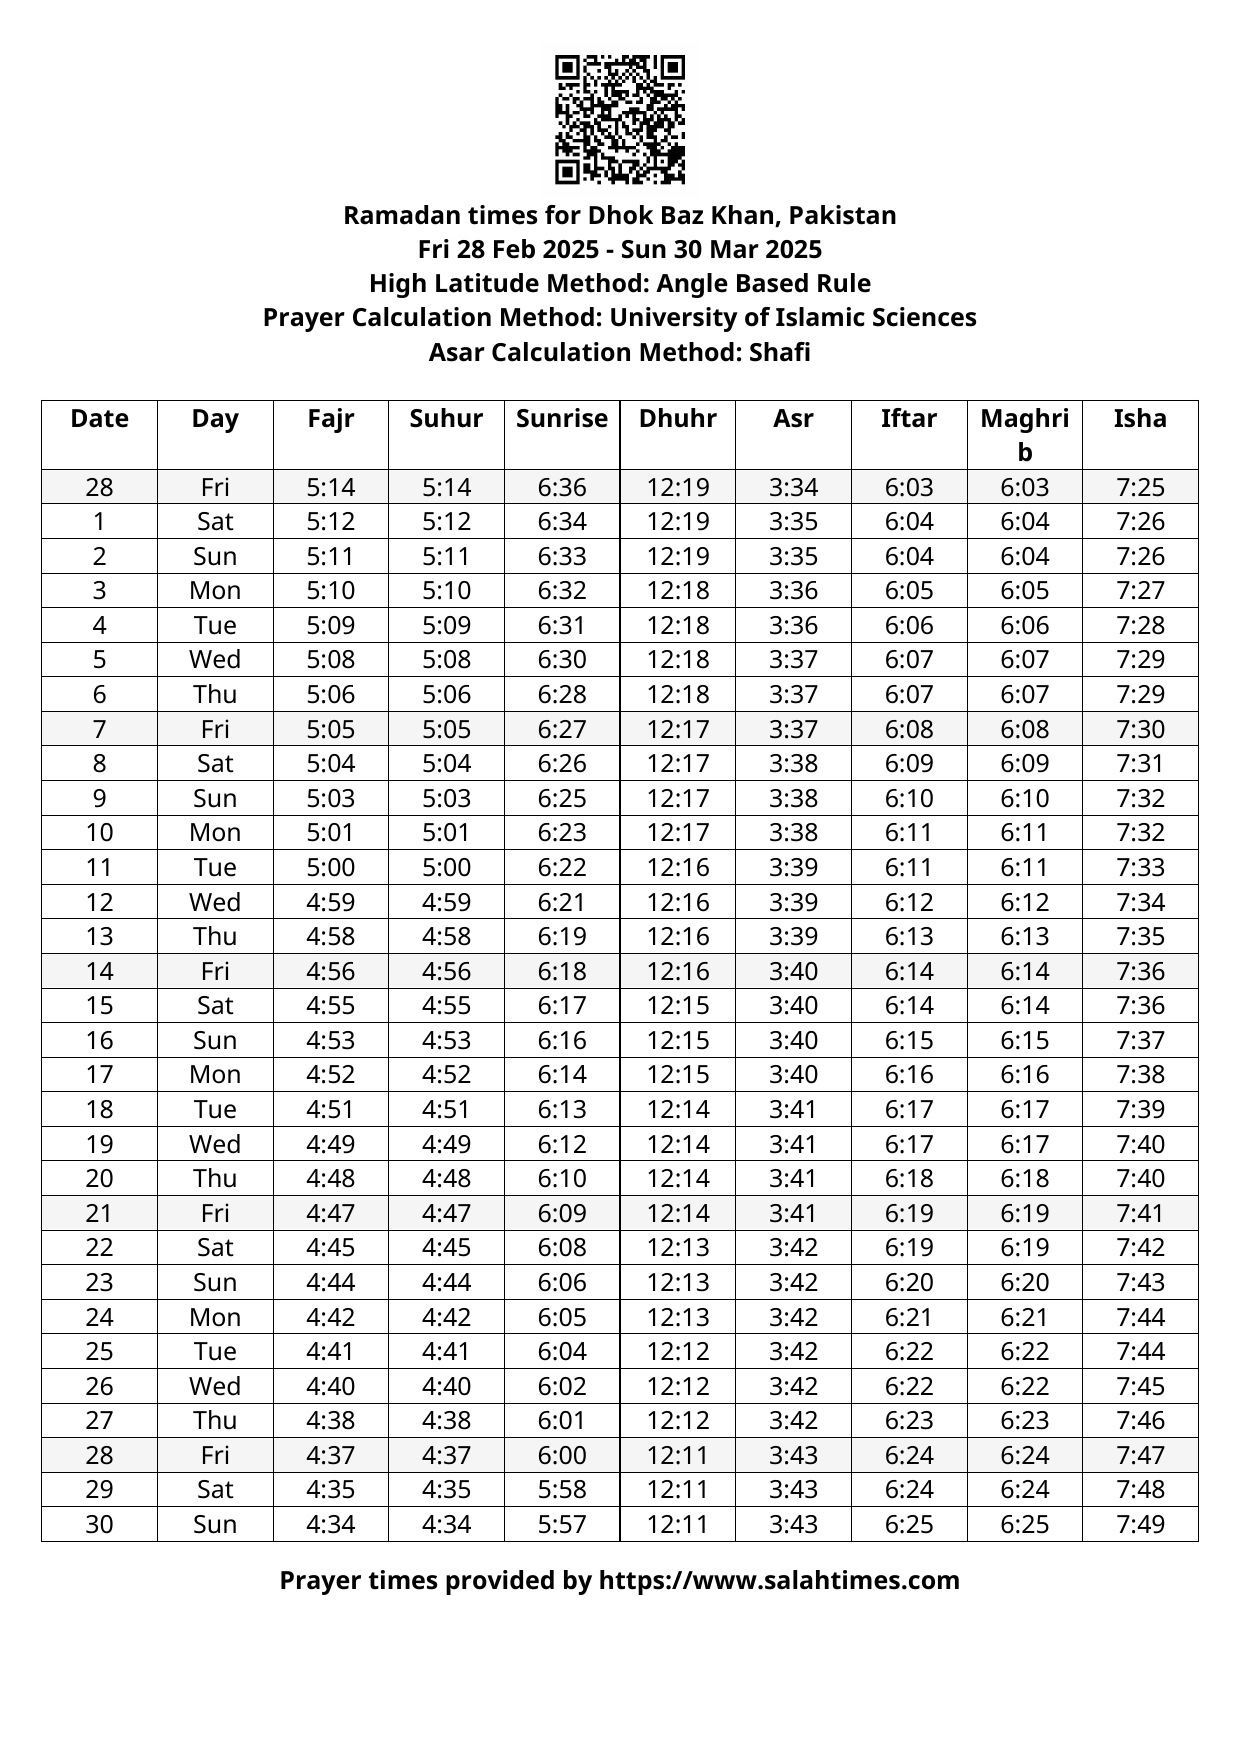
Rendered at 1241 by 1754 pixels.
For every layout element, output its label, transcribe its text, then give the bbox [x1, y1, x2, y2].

table_cell 3:40 [736, 1058, 851, 1091]
table_cell 5:00 [389, 850, 504, 884]
table_cell 7:48 [1083, 1473, 1198, 1506]
table_cell 6:23 [968, 1404, 1082, 1437]
table_cell Thu [158, 919, 273, 953]
text Prayer times provided by https://www.salahtimes.com [42, 1563, 1198, 1597]
table_cell 3:37 [736, 677, 851, 711]
table_cell 24 [42, 1300, 157, 1333]
table_cell 6:11 [852, 816, 967, 849]
table_cell 7:41 [1083, 1196, 1198, 1229]
table_cell 4:56 [274, 954, 388, 987]
table_cell 4:49 [389, 1127, 504, 1160]
table_cell 3:41 [736, 1092, 851, 1126]
table_cell 3:38 [736, 746, 851, 780]
table_cell 6:15 [852, 1023, 967, 1057]
table_cell 6:20 [852, 1265, 967, 1299]
table_cell 4:35 [389, 1473, 504, 1506]
table_cell 12:18 [621, 608, 735, 642]
table_cell 3:42 [736, 1334, 851, 1368]
table_cell 6:01 [505, 1404, 619, 1437]
table_cell 16 [42, 1023, 157, 1057]
table_cell 12 [42, 885, 157, 918]
table_cell 6:24 [968, 1473, 1082, 1506]
table_cell 2 [42, 539, 157, 572]
table_cell 4:45 [274, 1231, 388, 1264]
table_cell 7:33 [1083, 850, 1198, 884]
table_cell 12:13 [621, 1231, 735, 1264]
table_cell 6:14 [968, 954, 1082, 987]
table_cell 7:40 [1083, 1127, 1198, 1160]
table_cell 6:15 [968, 1023, 1082, 1057]
table_cell 5:14 [389, 470, 504, 503]
table_cell 6:22 [968, 1334, 1082, 1368]
table_cell 12:16 [621, 850, 735, 884]
table_cell 7:25 [1083, 470, 1198, 503]
table_cell 4:37 [389, 1438, 504, 1472]
table_cell 12:17 [621, 712, 735, 745]
table_cell 7:39 [1083, 1092, 1198, 1126]
table_cell 12:19 [621, 470, 735, 503]
table_cell 7:44 [1083, 1334, 1198, 1368]
table_cell 7 [42, 712, 157, 745]
table_cell 3:35 [736, 504, 851, 538]
table_cell 6:20 [968, 1265, 1082, 1299]
table_header Day [158, 401, 273, 469]
table_cell Sun [158, 1023, 273, 1057]
table_cell 13 [42, 919, 157, 953]
table_cell 4:55 [389, 989, 504, 1022]
table_cell 6:07 [852, 677, 967, 711]
table_cell 5:10 [274, 574, 388, 607]
table_cell 6:21 [852, 1300, 967, 1333]
table_cell 5 [42, 643, 157, 676]
table_cell 5:06 [389, 677, 504, 711]
table_cell 6:19 [852, 1231, 967, 1264]
table_cell 5:06 [274, 677, 388, 711]
table_cell 5:05 [274, 712, 388, 745]
table_cell 12:13 [621, 1300, 735, 1333]
table_cell 11 [42, 850, 157, 884]
table_cell 4:53 [389, 1023, 504, 1057]
table_cell 5:01 [274, 816, 388, 849]
table_cell 12:15 [621, 1023, 735, 1057]
table_cell 6:25 [852, 1507, 967, 1541]
table_header Date [42, 401, 157, 469]
table_cell 12:18 [621, 574, 735, 607]
table_cell 5:04 [274, 746, 388, 780]
table_cell 4:48 [274, 1161, 388, 1195]
table_cell 4:56 [389, 954, 504, 987]
table_cell 6:19 [968, 1196, 1082, 1229]
table_cell Sat [158, 989, 273, 1022]
text Asar Calculation Method: Shafi [42, 334, 1198, 368]
table_cell 7:37 [1083, 1023, 1198, 1057]
table_cell 6:22 [852, 1334, 967, 1368]
table_cell 4:47 [274, 1196, 388, 1229]
table_cell 5:58 [505, 1473, 619, 1506]
table_cell Fri [158, 1196, 273, 1229]
table_cell 4:53 [274, 1023, 388, 1057]
text High Latitude Method: Angle Based Rule [42, 266, 1198, 300]
table_cell 7:34 [1083, 885, 1198, 918]
table_cell 9 [42, 781, 157, 814]
table_cell 6:31 [505, 608, 619, 642]
table_cell 6:17 [968, 1092, 1082, 1126]
table_cell 4:59 [274, 885, 388, 918]
table_cell Tue [158, 1334, 273, 1368]
table_cell 5:03 [274, 781, 388, 814]
table_cell 6:08 [852, 712, 967, 745]
table_cell 6:10 [505, 1161, 619, 1195]
table_cell 3:37 [736, 712, 851, 745]
table_cell Sun [158, 781, 273, 814]
table_cell 6:00 [505, 1438, 619, 1472]
table_cell 4:38 [274, 1404, 388, 1437]
table_cell 7:31 [1083, 746, 1198, 780]
table_header Suhur [389, 401, 504, 469]
table_cell 12:11 [621, 1438, 735, 1472]
table_cell 3 [42, 574, 157, 607]
table_cell 12:12 [621, 1334, 735, 1368]
table_cell 6:16 [505, 1023, 619, 1057]
table_cell 5:10 [389, 574, 504, 607]
table_cell 4:45 [389, 1231, 504, 1264]
table_cell 6:23 [505, 816, 619, 849]
table_cell 6:11 [968, 816, 1082, 849]
table_cell 3:42 [736, 1265, 851, 1299]
table_cell 4:40 [274, 1369, 388, 1402]
table_cell 26 [42, 1369, 157, 1402]
table_cell 6:18 [852, 1161, 967, 1195]
table_cell 6:13 [852, 919, 967, 953]
table_cell 7:26 [1083, 539, 1198, 572]
table_cell 22 [42, 1231, 157, 1264]
table_cell 12:19 [621, 539, 735, 572]
table_header Maghrib [968, 401, 1082, 469]
table_cell 6:19 [852, 1196, 967, 1229]
table_cell Wed [158, 885, 273, 918]
table_cell 6:33 [505, 539, 619, 572]
table_cell 7:29 [1083, 643, 1198, 676]
table_cell 7:32 [1083, 781, 1198, 814]
table_cell 4:51 [274, 1092, 388, 1126]
table_cell 6:04 [968, 504, 1082, 538]
table_cell 7:27 [1083, 574, 1198, 607]
table_cell 6:22 [505, 850, 619, 884]
table_cell 4:59 [389, 885, 504, 918]
table_cell 6:08 [968, 712, 1082, 745]
table_cell Tue [158, 1092, 273, 1126]
table_cell 19 [42, 1127, 157, 1160]
table_cell Mon [158, 816, 273, 849]
table_cell 4:41 [389, 1334, 504, 1368]
table_cell 3:37 [736, 643, 851, 676]
table_cell 4:52 [274, 1058, 388, 1091]
table_cell 6:17 [968, 1127, 1082, 1160]
table_cell 4:44 [389, 1265, 504, 1299]
table_cell 7:29 [1083, 677, 1198, 711]
table_cell 7:38 [1083, 1058, 1198, 1091]
table_cell 6:04 [852, 539, 967, 572]
table_cell 4:55 [274, 989, 388, 1022]
table_cell 7:35 [1083, 919, 1198, 953]
table_cell 5:04 [389, 746, 504, 780]
table_cell 5:11 [274, 539, 388, 572]
table_cell 6:17 [505, 989, 619, 1022]
table_cell 5:11 [389, 539, 504, 572]
table_header Dhuhr [621, 401, 735, 469]
text Ramadan times for Dhok Baz Khan, Pakistan [42, 198, 1198, 232]
table_cell 3:36 [736, 574, 851, 607]
table_cell 6:10 [852, 781, 967, 814]
table_cell 4:52 [389, 1058, 504, 1091]
table_cell 14 [42, 954, 157, 987]
table_cell 6:24 [852, 1473, 967, 1506]
table_cell Thu [158, 1404, 273, 1437]
table_cell 3:40 [736, 989, 851, 1022]
table_cell 6:36 [505, 470, 619, 503]
table_cell Sun [158, 1507, 273, 1541]
table_cell 27 [42, 1404, 157, 1437]
table_cell 12:12 [621, 1369, 735, 1402]
table_cell 3:38 [736, 781, 851, 814]
table_cell 5:14 [274, 470, 388, 503]
table_cell 3:42 [736, 1300, 851, 1333]
table_cell 3:41 [736, 1161, 851, 1195]
table_cell 6:10 [968, 781, 1082, 814]
table_cell 4:42 [274, 1300, 388, 1333]
table_cell 6:16 [968, 1058, 1082, 1091]
table_cell 7:45 [1083, 1369, 1198, 1402]
table_cell 6:24 [968, 1438, 1082, 1472]
table_cell 6:21 [968, 1300, 1082, 1333]
table_cell 6:06 [505, 1265, 619, 1299]
table_cell 6:19 [968, 1231, 1082, 1264]
table_cell 3:43 [736, 1473, 851, 1506]
table_cell 6:13 [968, 919, 1082, 953]
table_cell 12:16 [621, 919, 735, 953]
table_cell 6:16 [852, 1058, 967, 1091]
table_header Sunrise [505, 401, 619, 469]
table_cell Wed [158, 1127, 273, 1160]
table_cell Fri [158, 1438, 273, 1472]
table_cell 6:19 [505, 919, 619, 953]
table_cell 3:39 [736, 850, 851, 884]
table_cell 5:09 [274, 608, 388, 642]
table_cell 5:03 [389, 781, 504, 814]
table_cell 6:22 [968, 1369, 1082, 1402]
table_cell 6:09 [852, 746, 967, 780]
table_cell 6:23 [852, 1404, 967, 1437]
table_cell 5:12 [274, 504, 388, 538]
table_cell 7:30 [1083, 712, 1198, 745]
table_cell 5:08 [389, 643, 504, 676]
table_cell 6:25 [505, 781, 619, 814]
table_cell 3:42 [736, 1369, 851, 1402]
table_cell 25 [42, 1334, 157, 1368]
table_cell 12:14 [621, 1196, 735, 1229]
table_cell Sat [158, 1473, 273, 1506]
table_cell 4:41 [274, 1334, 388, 1368]
table_cell Fri [158, 954, 273, 987]
text Prayer Calculation Method: University of Islamic Sciences [42, 300, 1198, 334]
table_cell 3:39 [736, 885, 851, 918]
table_cell 6:12 [852, 885, 967, 918]
table_cell 30 [42, 1507, 157, 1541]
table_cell 4:48 [389, 1161, 504, 1195]
table_cell 6:08 [505, 1231, 619, 1264]
table_cell 6:17 [852, 1127, 967, 1160]
table_cell 4:42 [389, 1300, 504, 1333]
table_cell 6:06 [852, 608, 967, 642]
table_cell 12:18 [621, 643, 735, 676]
table_cell 7:40 [1083, 1161, 1198, 1195]
table_cell 7:47 [1083, 1438, 1198, 1472]
table_cell 6:03 [852, 470, 967, 503]
table_cell Sat [158, 746, 273, 780]
table_cell 5:12 [389, 504, 504, 538]
table_cell 3:43 [736, 1507, 851, 1541]
table_cell Sun [158, 1265, 273, 1299]
table_cell 6:34 [505, 504, 619, 538]
table_cell 6 [42, 677, 157, 711]
table_cell 8 [42, 746, 157, 780]
table_cell 6:04 [505, 1334, 619, 1368]
table_cell 4:58 [389, 919, 504, 953]
table_cell 12:17 [621, 816, 735, 849]
table_cell 4:49 [274, 1127, 388, 1160]
table_header Fajr [274, 401, 388, 469]
table_cell 6:26 [505, 746, 619, 780]
table_cell 6:13 [505, 1092, 619, 1126]
table_cell 3:40 [736, 954, 851, 987]
table_cell 3:34 [736, 470, 851, 503]
table_cell 20 [42, 1161, 157, 1195]
table_cell 6:02 [505, 1369, 619, 1402]
table_cell 6:32 [505, 574, 619, 607]
table_cell 3:42 [736, 1404, 851, 1437]
table_cell 5:57 [505, 1507, 619, 1541]
table_cell 6:07 [968, 677, 1082, 711]
table_cell 6:14 [505, 1058, 619, 1091]
table_cell 6:14 [852, 989, 967, 1022]
table_cell 12:15 [621, 1058, 735, 1091]
table_cell 4:37 [274, 1438, 388, 1472]
table_cell 28 [42, 470, 157, 503]
table_cell Mon [158, 574, 273, 607]
table_cell 6:18 [968, 1161, 1082, 1195]
table_cell 6:06 [968, 608, 1082, 642]
table_cell Sun [158, 539, 273, 572]
table_cell 4:51 [389, 1092, 504, 1126]
table_cell 12:11 [621, 1473, 735, 1506]
table_cell 3:41 [736, 1127, 851, 1160]
table_cell 3:35 [736, 539, 851, 572]
table_cell Sat [158, 504, 273, 538]
table_cell 6:17 [852, 1092, 967, 1126]
table_cell 7:46 [1083, 1404, 1198, 1437]
table_cell 7:28 [1083, 608, 1198, 642]
table_cell Fri [158, 712, 273, 745]
table_cell 6:14 [852, 954, 967, 987]
table_cell Mon [158, 1058, 273, 1091]
table_cell 3:43 [736, 1438, 851, 1472]
table_cell 12:12 [621, 1404, 735, 1437]
table_cell 12:14 [621, 1127, 735, 1160]
table_cell 6:18 [505, 954, 619, 987]
table_header Asr [736, 401, 851, 469]
table_cell Fri [158, 470, 273, 503]
table_cell 28 [42, 1438, 157, 1472]
table_cell 12:19 [621, 504, 735, 538]
table_cell 12:11 [621, 1507, 735, 1541]
table_cell 12:13 [621, 1265, 735, 1299]
table_cell Mon [158, 1300, 273, 1333]
picture [542, 41, 699, 198]
table_cell 6:05 [505, 1300, 619, 1333]
table_cell Wed [158, 643, 273, 676]
table_cell 6:07 [852, 643, 967, 676]
table_cell 15 [42, 989, 157, 1022]
table_cell 4 [42, 608, 157, 642]
table_cell 7:36 [1083, 954, 1198, 987]
table_cell 6:05 [852, 574, 967, 607]
table_cell 6:09 [505, 1196, 619, 1229]
table_cell 6:27 [505, 712, 619, 745]
table_cell 12:14 [621, 1092, 735, 1126]
table_cell 6:12 [968, 885, 1082, 918]
table_cell Sat [158, 1231, 273, 1264]
table_cell 5:01 [389, 816, 504, 849]
table_cell Tue [158, 850, 273, 884]
table_cell 6:05 [968, 574, 1082, 607]
text Fri 28 Feb 2025 - Sun 30 Mar 2025 [42, 232, 1198, 266]
table_cell 4:40 [389, 1369, 504, 1402]
table_cell 4:44 [274, 1265, 388, 1299]
table_cell 3:41 [736, 1196, 851, 1229]
table_cell 3:38 [736, 816, 851, 849]
table_cell 4:58 [274, 919, 388, 953]
table_cell 4:35 [274, 1473, 388, 1506]
table_cell 23 [42, 1265, 157, 1299]
table_cell 12:16 [621, 885, 735, 918]
table_cell 6:30 [505, 643, 619, 676]
table_cell 6:12 [505, 1127, 619, 1160]
table_cell 21 [42, 1196, 157, 1229]
table_cell 12:16 [621, 954, 735, 987]
table_cell 17 [42, 1058, 157, 1091]
table_cell 5:05 [389, 712, 504, 745]
table_cell 1 [42, 504, 157, 538]
table_cell 6:14 [968, 989, 1082, 1022]
table_cell 4:47 [389, 1196, 504, 1229]
table_cell 12:17 [621, 781, 735, 814]
table_cell 4:34 [274, 1507, 388, 1541]
table_cell 4:34 [389, 1507, 504, 1541]
table_cell Thu [158, 677, 273, 711]
table_cell 7:32 [1083, 816, 1198, 849]
table_cell 6:11 [852, 850, 967, 884]
table_cell 6:04 [968, 539, 1082, 572]
table_cell 29 [42, 1473, 157, 1506]
table_cell 6:04 [852, 504, 967, 538]
table_cell 7:36 [1083, 989, 1198, 1022]
table_cell 3:42 [736, 1231, 851, 1264]
table_cell 12:18 [621, 677, 735, 711]
table_cell 6:22 [852, 1369, 967, 1402]
table_cell 6:07 [968, 643, 1082, 676]
table_cell 6:28 [505, 677, 619, 711]
table_cell 6:11 [968, 850, 1082, 884]
table_cell 5:08 [274, 643, 388, 676]
table_cell Wed [158, 1369, 273, 1402]
table_cell 7:49 [1083, 1507, 1198, 1541]
table_cell 10 [42, 816, 157, 849]
table_cell 5:09 [389, 608, 504, 642]
table_cell 7:43 [1083, 1265, 1198, 1299]
table_cell 4:38 [389, 1404, 504, 1437]
table_cell 3:39 [736, 919, 851, 953]
table_cell 7:42 [1083, 1231, 1198, 1264]
table_cell 6:25 [968, 1507, 1082, 1541]
table_cell 6:09 [968, 746, 1082, 780]
table_header Iftar [852, 401, 967, 469]
table_cell 12:15 [621, 989, 735, 1022]
table_cell 5:00 [274, 850, 388, 884]
table_cell 7:44 [1083, 1300, 1198, 1333]
table_cell 6:24 [852, 1438, 967, 1472]
table_cell 6:21 [505, 885, 619, 918]
table_cell Tue [158, 608, 273, 642]
table_cell 12:17 [621, 746, 735, 780]
table_cell 3:40 [736, 1023, 851, 1057]
table_cell 18 [42, 1092, 157, 1126]
table_cell Thu [158, 1161, 273, 1195]
table_cell 6:03 [968, 470, 1082, 503]
table_cell 7:26 [1083, 504, 1198, 538]
table_header Isha [1083, 401, 1198, 469]
table_cell 12:14 [621, 1161, 735, 1195]
table_cell 3:36 [736, 608, 851, 642]
